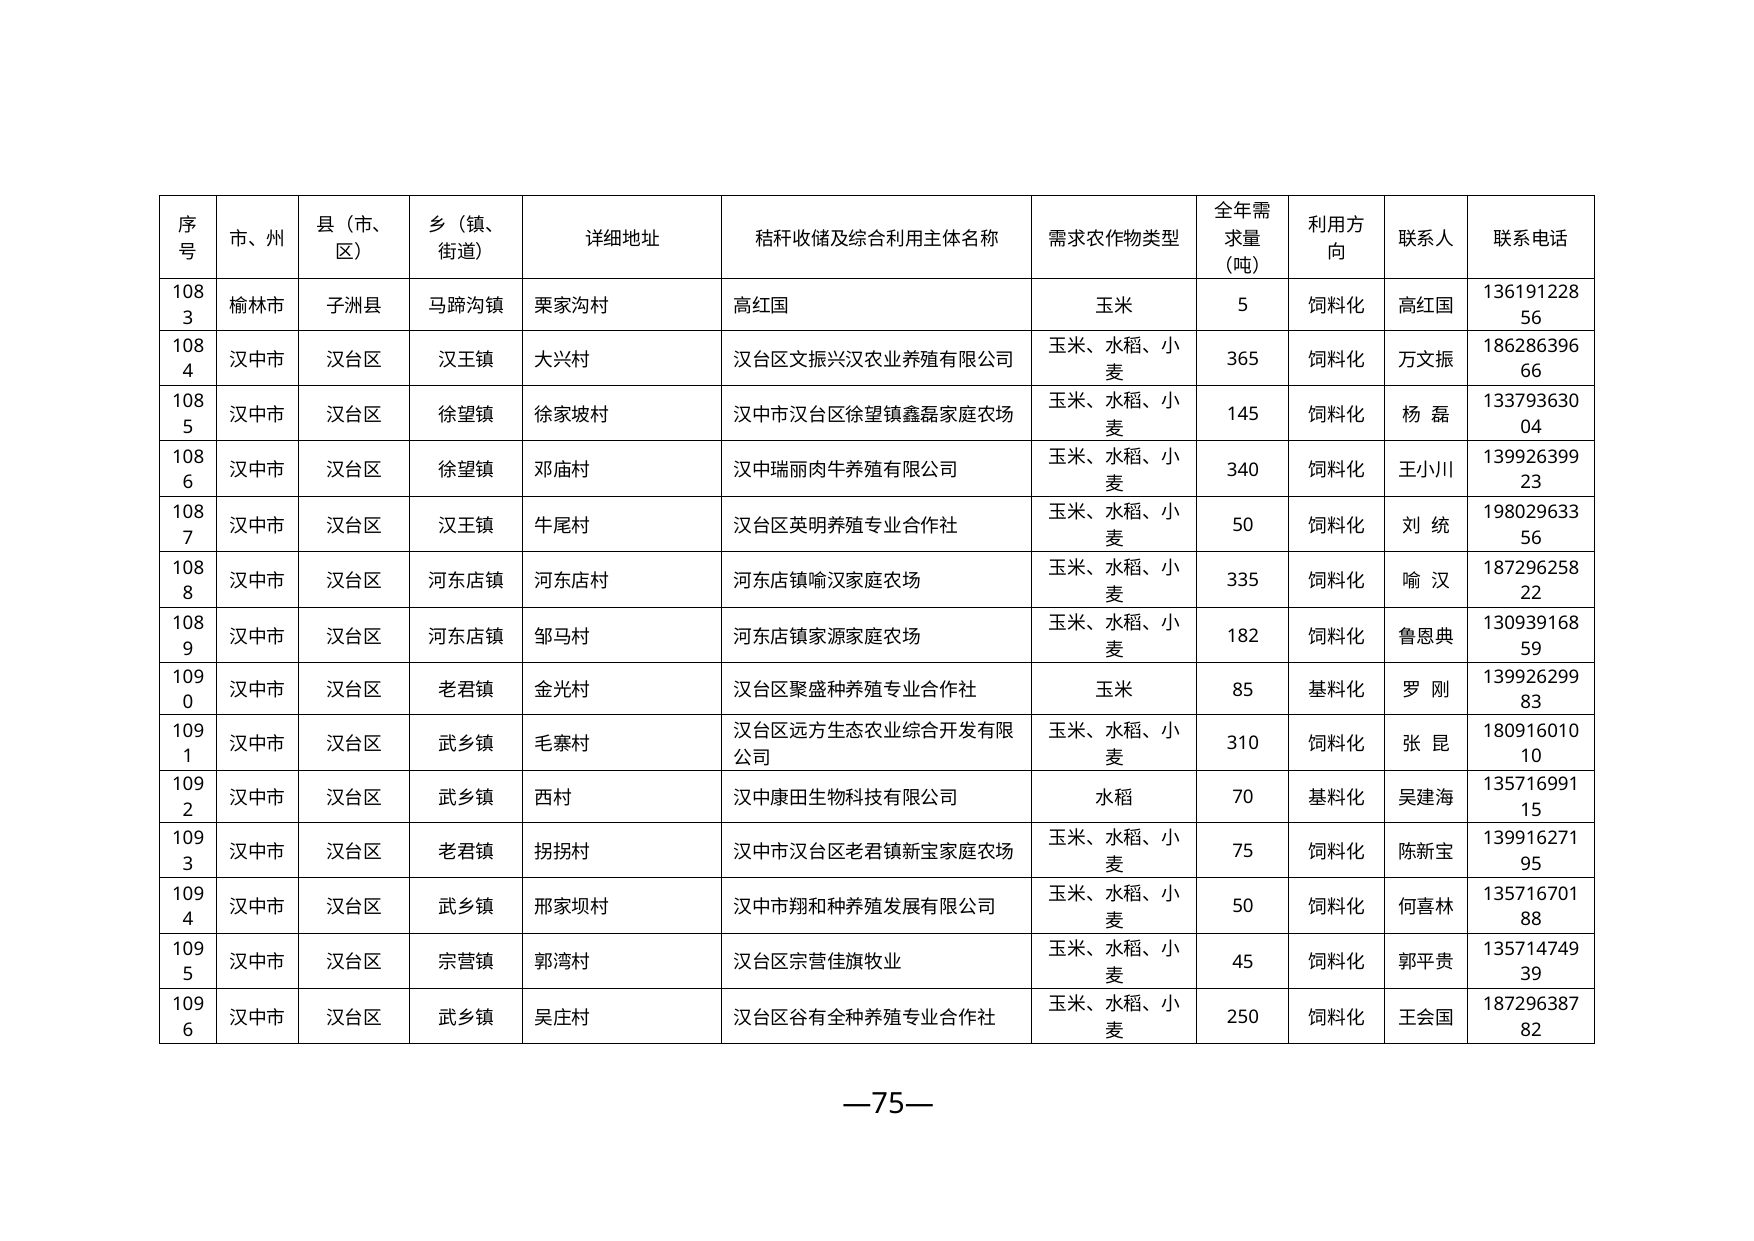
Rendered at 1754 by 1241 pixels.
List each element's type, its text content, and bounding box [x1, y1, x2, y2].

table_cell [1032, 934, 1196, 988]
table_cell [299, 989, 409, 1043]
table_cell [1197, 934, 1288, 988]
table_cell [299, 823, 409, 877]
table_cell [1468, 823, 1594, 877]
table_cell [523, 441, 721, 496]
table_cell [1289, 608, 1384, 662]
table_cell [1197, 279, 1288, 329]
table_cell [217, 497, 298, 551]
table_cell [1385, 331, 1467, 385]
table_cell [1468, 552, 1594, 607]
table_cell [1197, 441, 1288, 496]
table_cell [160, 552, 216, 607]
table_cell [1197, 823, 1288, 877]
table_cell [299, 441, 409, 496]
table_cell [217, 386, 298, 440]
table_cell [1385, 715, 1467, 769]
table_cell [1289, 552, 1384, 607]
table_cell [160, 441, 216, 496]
table_header 利用方向 [1289, 196, 1384, 277]
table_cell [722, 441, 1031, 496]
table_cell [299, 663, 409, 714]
table_header 需求农作物类型 [1032, 196, 1196, 277]
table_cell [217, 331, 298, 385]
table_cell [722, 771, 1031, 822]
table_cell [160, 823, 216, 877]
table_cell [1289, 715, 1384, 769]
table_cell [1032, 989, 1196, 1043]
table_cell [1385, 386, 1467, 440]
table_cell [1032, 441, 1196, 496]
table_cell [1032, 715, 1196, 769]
table_header 序号 [160, 196, 216, 277]
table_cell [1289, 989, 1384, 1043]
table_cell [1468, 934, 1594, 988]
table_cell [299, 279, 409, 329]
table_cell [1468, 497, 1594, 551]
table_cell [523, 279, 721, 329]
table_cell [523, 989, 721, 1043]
table_header 市、州 [217, 196, 298, 277]
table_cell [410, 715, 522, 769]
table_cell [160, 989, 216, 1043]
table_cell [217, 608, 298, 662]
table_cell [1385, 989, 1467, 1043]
table_header 县（市、区） [299, 196, 409, 277]
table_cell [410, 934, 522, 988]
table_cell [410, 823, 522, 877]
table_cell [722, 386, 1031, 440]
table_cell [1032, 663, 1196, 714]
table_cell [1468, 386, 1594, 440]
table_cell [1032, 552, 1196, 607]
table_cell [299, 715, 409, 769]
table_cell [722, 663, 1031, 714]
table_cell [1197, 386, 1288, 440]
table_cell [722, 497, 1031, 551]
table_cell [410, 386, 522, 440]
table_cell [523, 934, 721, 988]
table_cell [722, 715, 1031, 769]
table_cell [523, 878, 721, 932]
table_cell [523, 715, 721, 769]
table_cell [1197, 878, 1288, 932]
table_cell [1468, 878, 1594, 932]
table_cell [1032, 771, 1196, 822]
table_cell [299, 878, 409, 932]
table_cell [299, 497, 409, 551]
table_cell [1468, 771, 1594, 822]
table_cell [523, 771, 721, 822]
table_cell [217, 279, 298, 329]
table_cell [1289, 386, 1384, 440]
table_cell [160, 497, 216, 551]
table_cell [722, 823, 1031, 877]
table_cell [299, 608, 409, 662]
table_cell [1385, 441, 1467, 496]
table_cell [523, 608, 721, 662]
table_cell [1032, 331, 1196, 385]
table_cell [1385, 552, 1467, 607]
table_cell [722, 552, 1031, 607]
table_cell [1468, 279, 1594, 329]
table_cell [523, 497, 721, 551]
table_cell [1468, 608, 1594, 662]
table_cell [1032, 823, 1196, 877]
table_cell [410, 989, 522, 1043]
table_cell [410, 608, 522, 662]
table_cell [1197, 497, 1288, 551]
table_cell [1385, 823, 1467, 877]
table_header 详细地址 [523, 196, 721, 277]
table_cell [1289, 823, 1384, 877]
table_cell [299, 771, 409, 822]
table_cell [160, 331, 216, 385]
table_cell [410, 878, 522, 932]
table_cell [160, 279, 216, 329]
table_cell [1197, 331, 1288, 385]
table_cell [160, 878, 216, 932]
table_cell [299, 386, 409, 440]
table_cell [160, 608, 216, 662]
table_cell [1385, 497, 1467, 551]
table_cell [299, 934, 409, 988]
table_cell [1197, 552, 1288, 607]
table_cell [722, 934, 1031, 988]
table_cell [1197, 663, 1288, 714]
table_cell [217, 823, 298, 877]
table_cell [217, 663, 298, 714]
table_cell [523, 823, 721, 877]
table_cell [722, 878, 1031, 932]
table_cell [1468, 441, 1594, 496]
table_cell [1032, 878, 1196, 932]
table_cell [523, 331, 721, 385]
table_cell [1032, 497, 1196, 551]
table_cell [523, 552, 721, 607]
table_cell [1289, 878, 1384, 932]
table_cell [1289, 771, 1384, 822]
table_header 乡（镇、 街道） [410, 196, 522, 277]
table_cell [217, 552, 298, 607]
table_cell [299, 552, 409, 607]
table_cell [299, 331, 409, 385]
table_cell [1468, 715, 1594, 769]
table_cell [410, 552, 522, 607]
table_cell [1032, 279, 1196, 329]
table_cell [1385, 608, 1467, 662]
table_header 联系电话 [1468, 196, 1594, 277]
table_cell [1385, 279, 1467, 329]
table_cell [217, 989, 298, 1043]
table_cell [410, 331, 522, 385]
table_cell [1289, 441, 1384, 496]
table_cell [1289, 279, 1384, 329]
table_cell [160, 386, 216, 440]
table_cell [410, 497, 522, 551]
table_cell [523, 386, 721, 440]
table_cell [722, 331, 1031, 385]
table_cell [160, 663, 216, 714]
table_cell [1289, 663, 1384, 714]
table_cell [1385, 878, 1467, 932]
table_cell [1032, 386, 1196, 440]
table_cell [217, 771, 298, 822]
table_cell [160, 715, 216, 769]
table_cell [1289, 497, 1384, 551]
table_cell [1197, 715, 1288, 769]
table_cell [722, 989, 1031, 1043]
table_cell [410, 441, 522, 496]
table_header 秸秆收储及综合利用主体名称 [722, 196, 1031, 277]
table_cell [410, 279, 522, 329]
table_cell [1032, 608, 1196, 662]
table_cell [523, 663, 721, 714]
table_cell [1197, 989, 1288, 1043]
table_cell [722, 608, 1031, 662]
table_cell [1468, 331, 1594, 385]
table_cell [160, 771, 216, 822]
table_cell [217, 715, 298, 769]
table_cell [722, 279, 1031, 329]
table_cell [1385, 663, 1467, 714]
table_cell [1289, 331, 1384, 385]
table_header 联系人 [1385, 196, 1467, 277]
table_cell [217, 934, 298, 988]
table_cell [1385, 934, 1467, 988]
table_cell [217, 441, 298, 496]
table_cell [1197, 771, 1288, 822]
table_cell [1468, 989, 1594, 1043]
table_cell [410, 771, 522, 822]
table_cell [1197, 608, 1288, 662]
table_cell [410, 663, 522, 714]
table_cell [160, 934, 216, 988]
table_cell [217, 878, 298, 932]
table_header 全年需求量（吨） [1197, 196, 1288, 277]
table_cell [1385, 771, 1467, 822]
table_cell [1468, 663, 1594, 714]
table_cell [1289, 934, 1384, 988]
